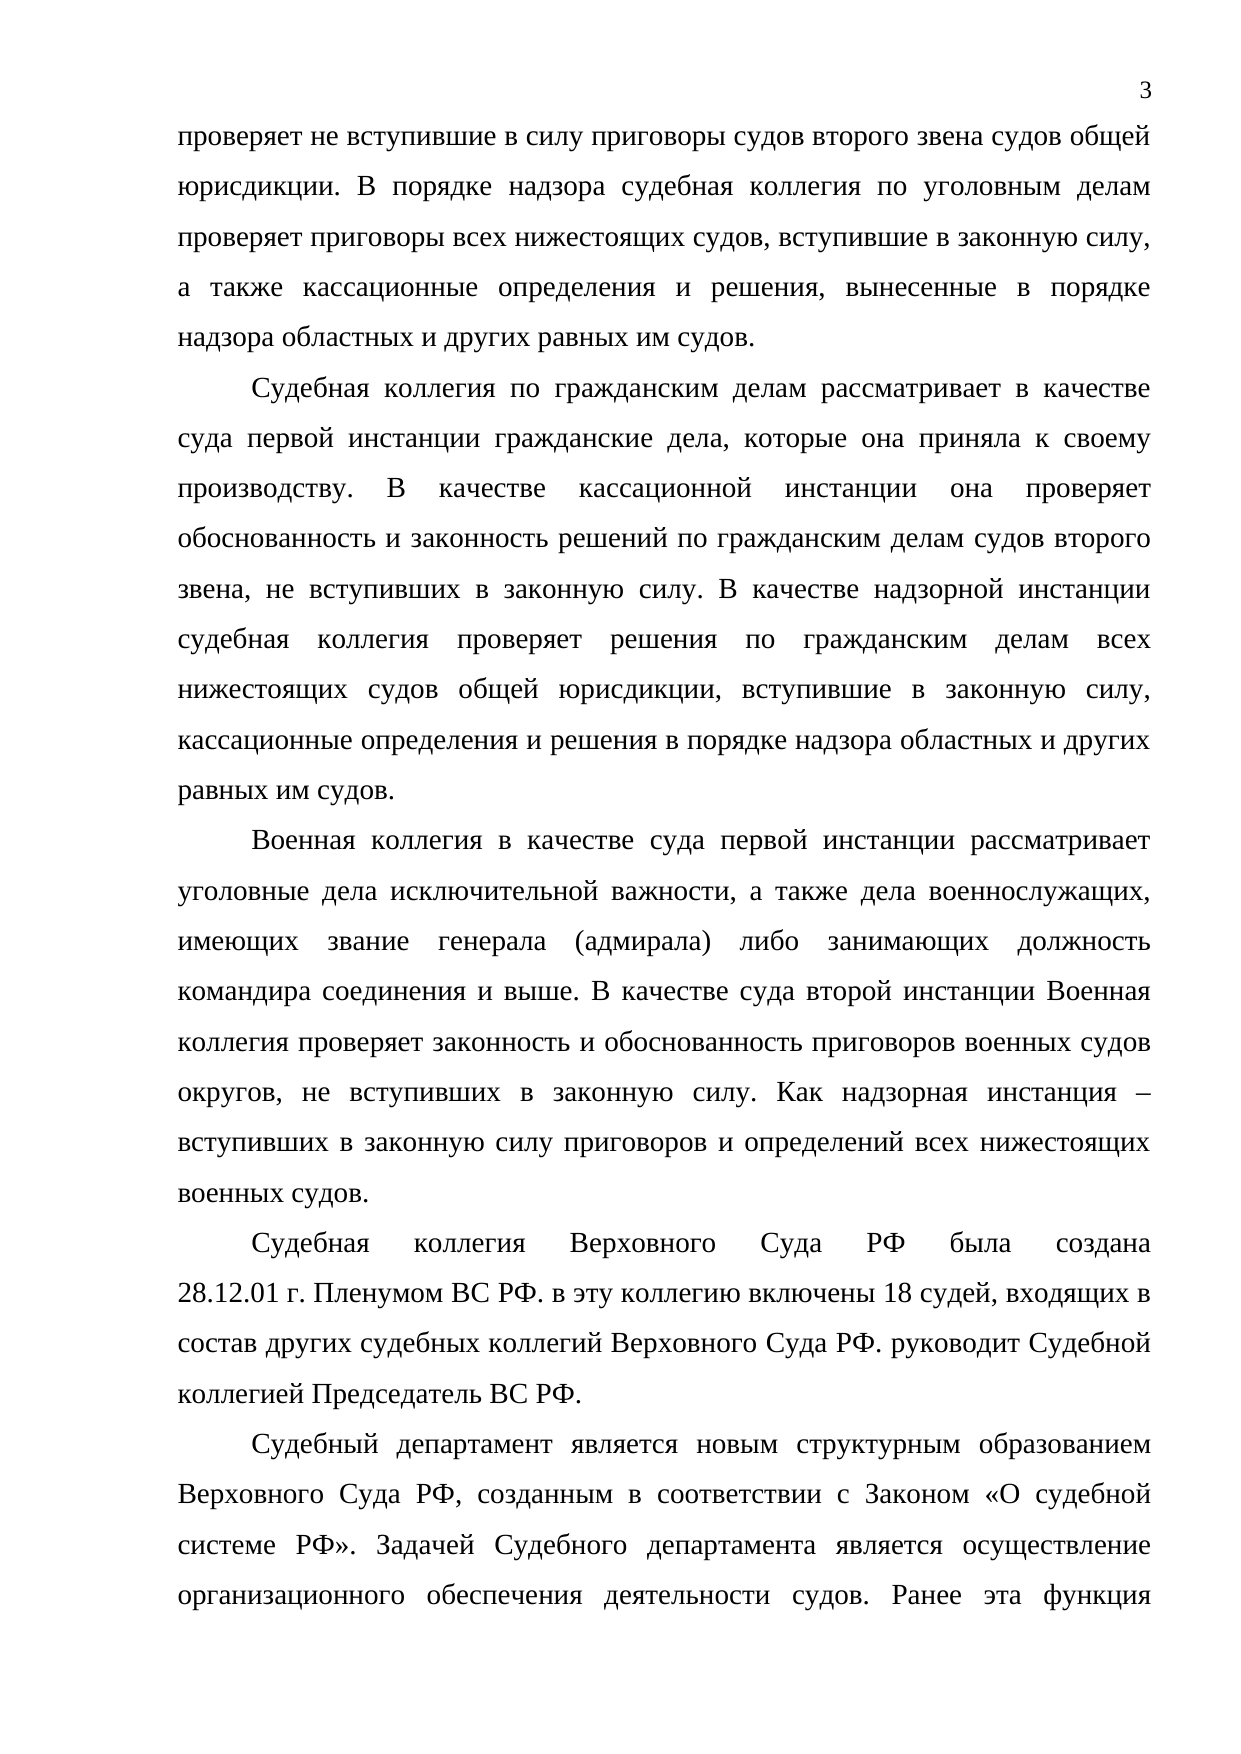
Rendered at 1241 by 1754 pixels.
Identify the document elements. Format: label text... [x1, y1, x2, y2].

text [177, 118, 1152, 353]
text Военная коллегия в качестве суда первой инстанции рассматривает уголовные дела исключительной важности, а также дела военнослужащих, имеющих звание генерала (адмирала) либо занимающих должность командира соединения и выше. В качестве суда второй инстанции Военная коллегия проверяет законность и обоснованность приговоров военных судов округов, не вступивших в законную силу. Как надзорная инстанция – вступивших в законную силу приговоров и определений всех нижестоящих военных судов. [177, 822, 1152, 1208]
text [177, 1426, 1152, 1611]
text Судебная коллегия Верховного Суда РФ была создана 28.12.01 г. Пленумом ВС РФ. в эту коллегию включены 18 судей, входящих в состав других судебных коллегий Верховного Суда РФ. руководит Судебной коллегией Председатель ВС РФ. [177, 1225, 1152, 1409]
text Судебная коллегия по гражданским делам рассматривает в качестве суда первой инстанции гражданские дела, которые она приняла к своему производству. В качестве кассационной инстанции она проверяет обоснованность и законность решений по гражданским делам судов второго звена, не вступивших в законную силу. В качестве надзорной инстанции судебная коллегия проверяет решения по гражданским делам всех нижестоящих судов общей юрисдикции, вступившие в законную силу, кассационные определения и решения в порядке надзора областных и других равных им судов. [177, 370, 1152, 806]
